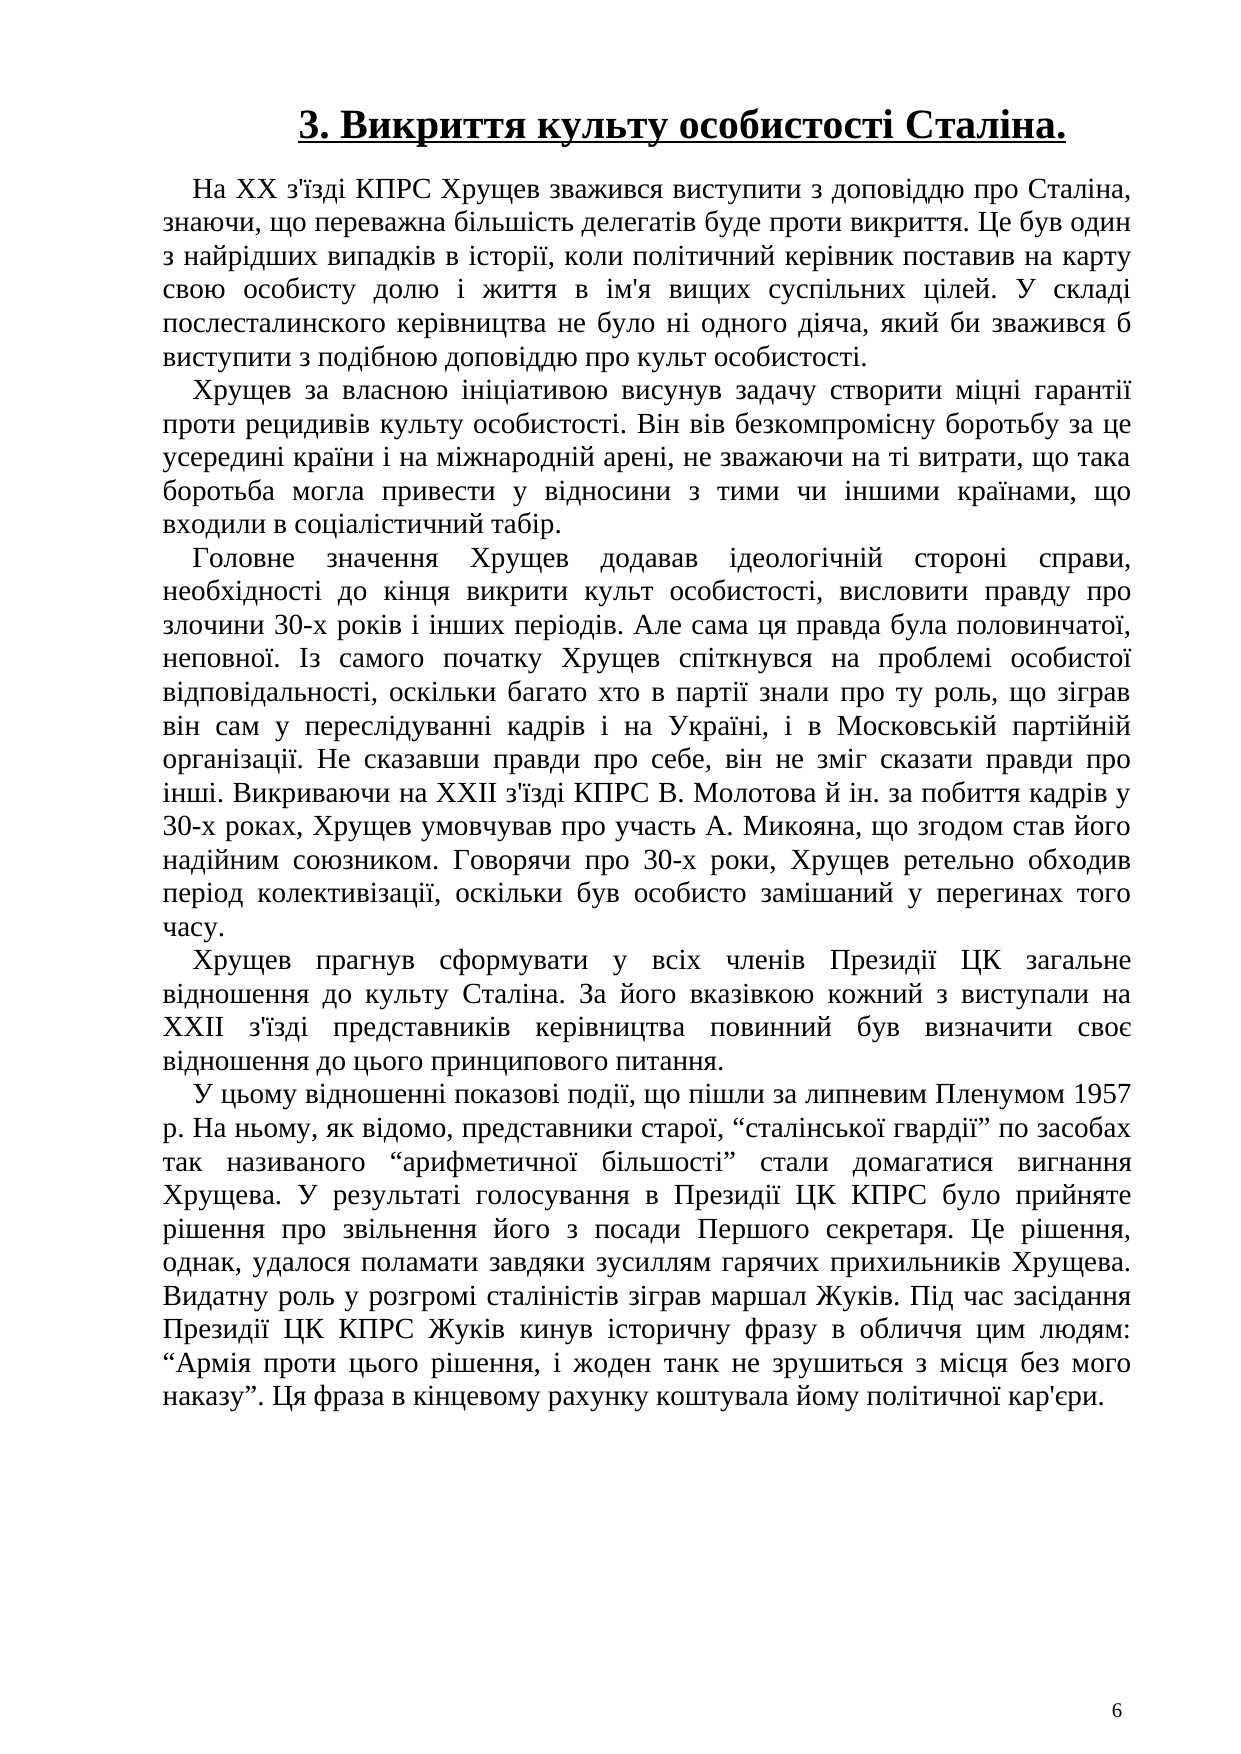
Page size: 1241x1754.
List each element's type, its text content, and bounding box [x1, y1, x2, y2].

text Головне значення Хрущев додавав ідеологічній стороні справи, необхідності до кінця викрити культ особистості, висловити правду про злочини 30-х років і інших періодів. Але сама ця правда була половинчатої, неповної. Із самого початку Хрущев спіткнувся на проблемі особистої відповідальності, оскільки багато хто в партії знали про ту роль, що зіграв він сам у переслідуванні кадрів і на Україні, і в Московській партійній організації. Не сказавши правди про себе, він не зміг сказати правди про інші. Викриваючи на XXII з'їзді КПРС В. Молотова й ін. за побиття кадрів у 30-х роках, Хрущев умовчував про участь А. Микояна, що згодом став його надійним союзником. Говорячи про 30-х роки, Хрущев ретельно обходив період колективізації, оскільки був особисто замішаний у перегинах того часу. [162, 540, 1132, 942]
text Хрущев за власною ініціативою висунув задачу створити міцні гарантії проти рецидивів культу особистості. Він вів безкомпромісну боротьбу за це усередині країни і на міжнародній арені, не зважаючи на ті витрати, що така боротьба могла привести у відносини з тими чи іншими країнами, що входили в соціалістичний табір. [162, 372, 1132, 540]
text На XX з'їзді КПРС Хрущев зважився виступити з доповіддю про Сталіна, знаючи, що переважна більшість делегатів буде проти викриття. Це був один з найрідших випадків в історії, коли політичний керівник поставив на карту свою особисту долю і життя в ім'я вищих суспільних цілей. У складі послесталинского керівництва не було ні одного діяча, який би зважився б виступити з подібною доповіддю про культ особистості. [162, 171, 1132, 372]
subtitle 3. Викриття культу особистості Сталіна. [162, 99, 1172, 147]
text Хрущев прагнув сформувати у всіх членів Президії ЦК загальне відношення до культу Сталіна. За його вказівкою кожний з виступали на XXII з'їзді представників керівництва повинний був визначити своє відношення до цього принципового питання. [162, 942, 1132, 1077]
text У цьому відношенні показові події, що пішли за липневим Пленумом 1957 р. На ньому, як відомо, представники старої, “сталінської гвардії” по засобах так називаного “арифметичної більшості” стали домагатися вигнання Хрущева. У результаті голосування в Президії ЦК КПРС було прийняте рішення про звільнення його з посади Першого секретаря. Це рішення, однак, удалося поламати завдяки зусиллям гарячих прихильників Хрущева. Видатну роль у розгромі сталіністів зіграв маршал Жуків. Під час засідання Президії ЦК КПРС Жуків кинув історичну фразу в обличчя цим людям: “Армія проти цього рішення, і жоден танк не зрушиться з місця без мого наказу”. Ця фраза в кінцевому рахунку коштувала йому політичної кар'єри. [162, 1077, 1132, 1412]
